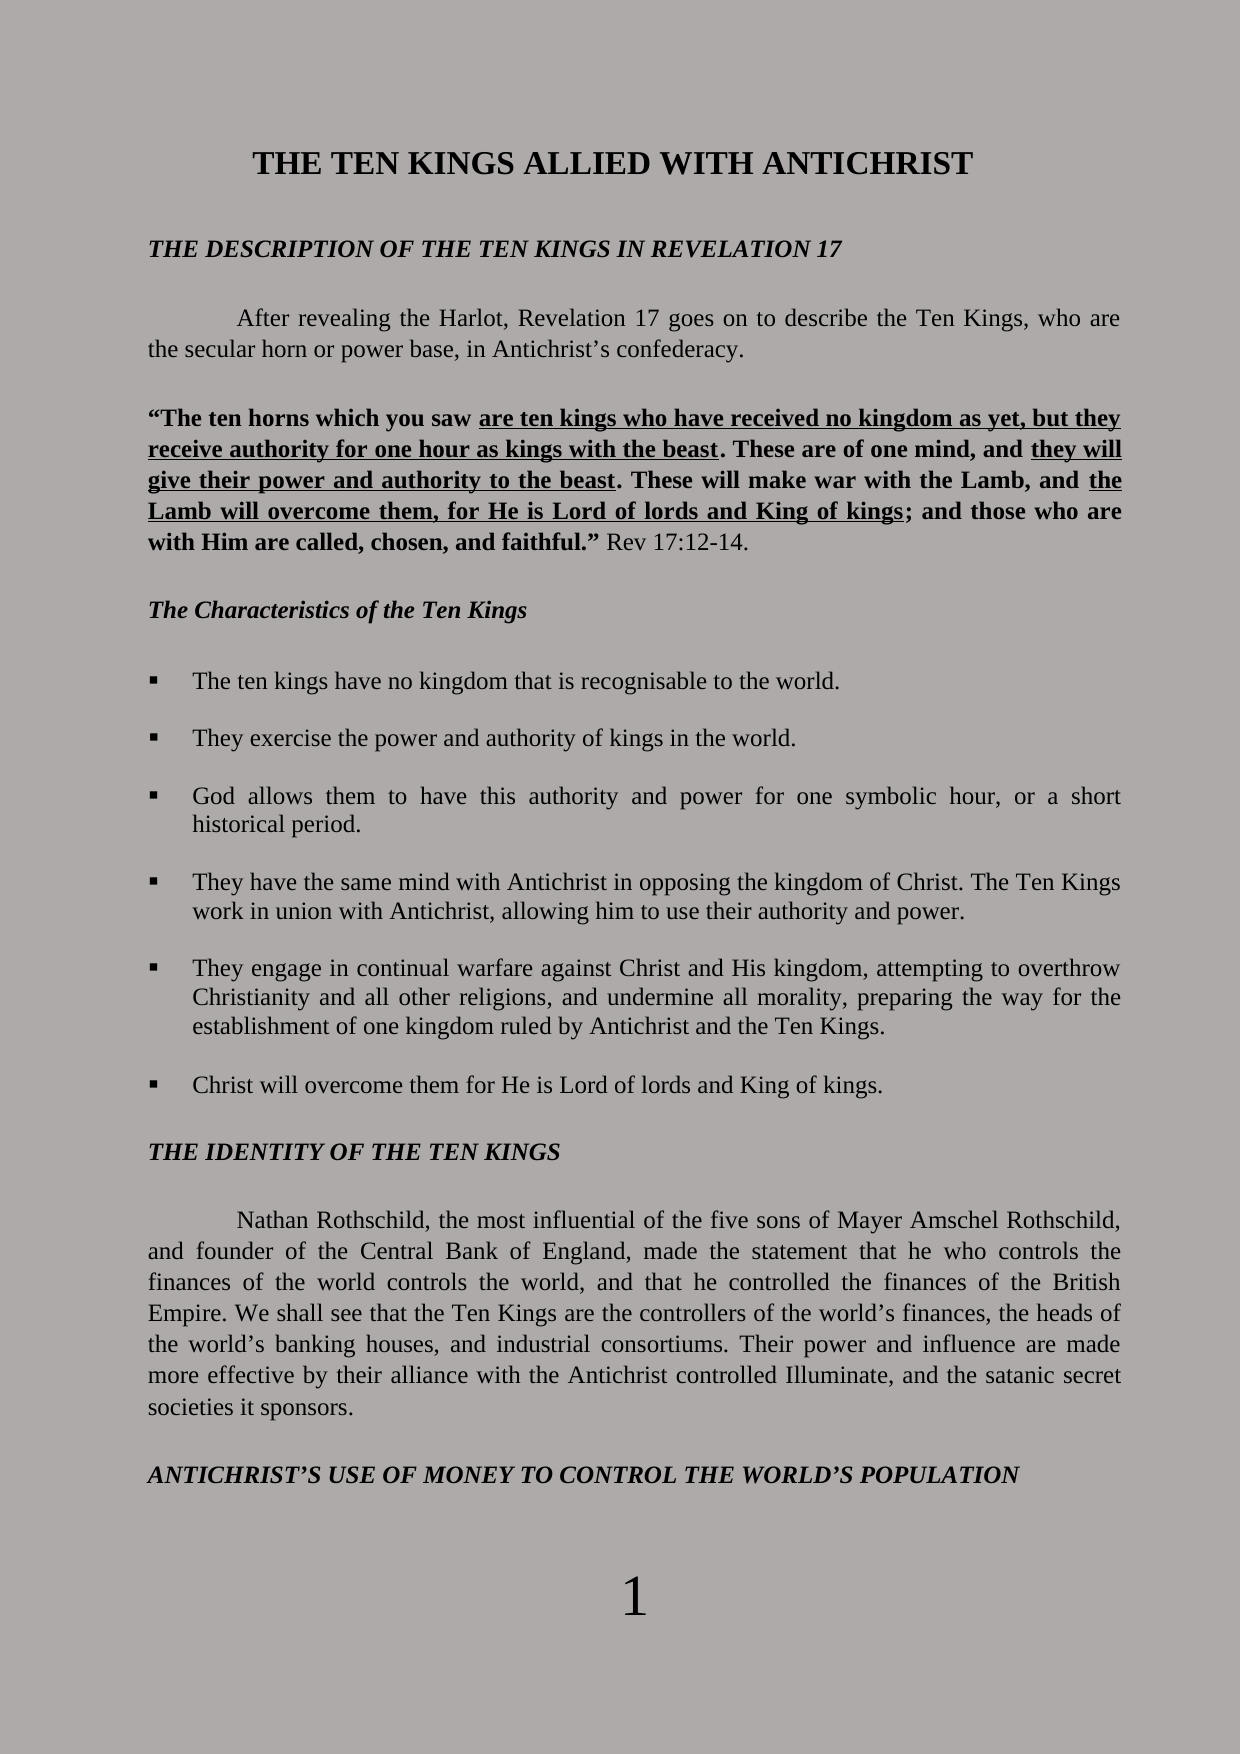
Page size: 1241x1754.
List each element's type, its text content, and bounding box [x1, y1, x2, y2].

text THE DESCRIPTION OF THE TEN KINGS IN REVELATION 17 [148, 234, 1122, 263]
text “The ten horns which you saw are ten kings who have received no kingdom as yet, but they receive authority for one hour as kings with the beast. These are of one mind, and they will give their power and authority to the beast. These will make war with the Lamb, and the Lamb will overcome them, for He is Lord of lords and King of kings; and those who are with Him are called, chosen, and faithful.” Rev 17:12-14. [148, 403, 1122, 556]
list God allows them to have this authority and power for one symbolic hour, or a short historical period. [148, 781, 1122, 838]
text THE TEN KINGS ALLIED WITH ANTICHRIST [15, 143, 1122, 181]
text Nathan Rothschild, the most influential of the five sons of Mayer Amschel Rothschild, and founder of the Central Bank of England, made the statement that he who controls the finances of the world controls the world, and that he controlled the finances of the British Empire. We shall see that the Ten Kings are the controllers of the world’s finances, the heads of the world’s banking houses, and industrial consortiums. Their power and influence are made more effective by their alliance with the Antichrist controlled Illuminate, and the satanic secret societies it sponsors. [148, 1205, 1122, 1420]
text THE IDENTITY OF THE TEN KINGS [148, 1137, 1122, 1166]
list They have the same mind with Antichrist in opposing the kingdom of Christ. The Ten Kings work in union with Antichrist, allowing him to use their authority and power. [148, 867, 1122, 924]
text After revealing the Harlot, Revelation 17 goes on to describe the Ten Kings, who are the secular horn or power base, in Antichrist’s confederacy. [148, 303, 1122, 363]
list They exercise the power and authority of kings in the world. [148, 723, 1122, 752]
list Christ will overcome them for He is Lord of lords and King of kings. [148, 1071, 1122, 1099]
list The ten kings have no kingdom that is recognisable to the world. [148, 666, 1122, 694]
text ANTICHRIST’S USE OF MONEY TO CONTROL THE WORLD’S POPULATION [148, 1460, 1122, 1489]
text The Characteristics of the Ten Kings [148, 595, 1122, 624]
list They engage in continual warfare against Christ and His kingdom, attempting to overthrow Christianity and all other religions, and undermine all morality, preparing the way for the establishment of one kingdom ruled by Antichrist and the Ten Kings. [148, 953, 1122, 1039]
